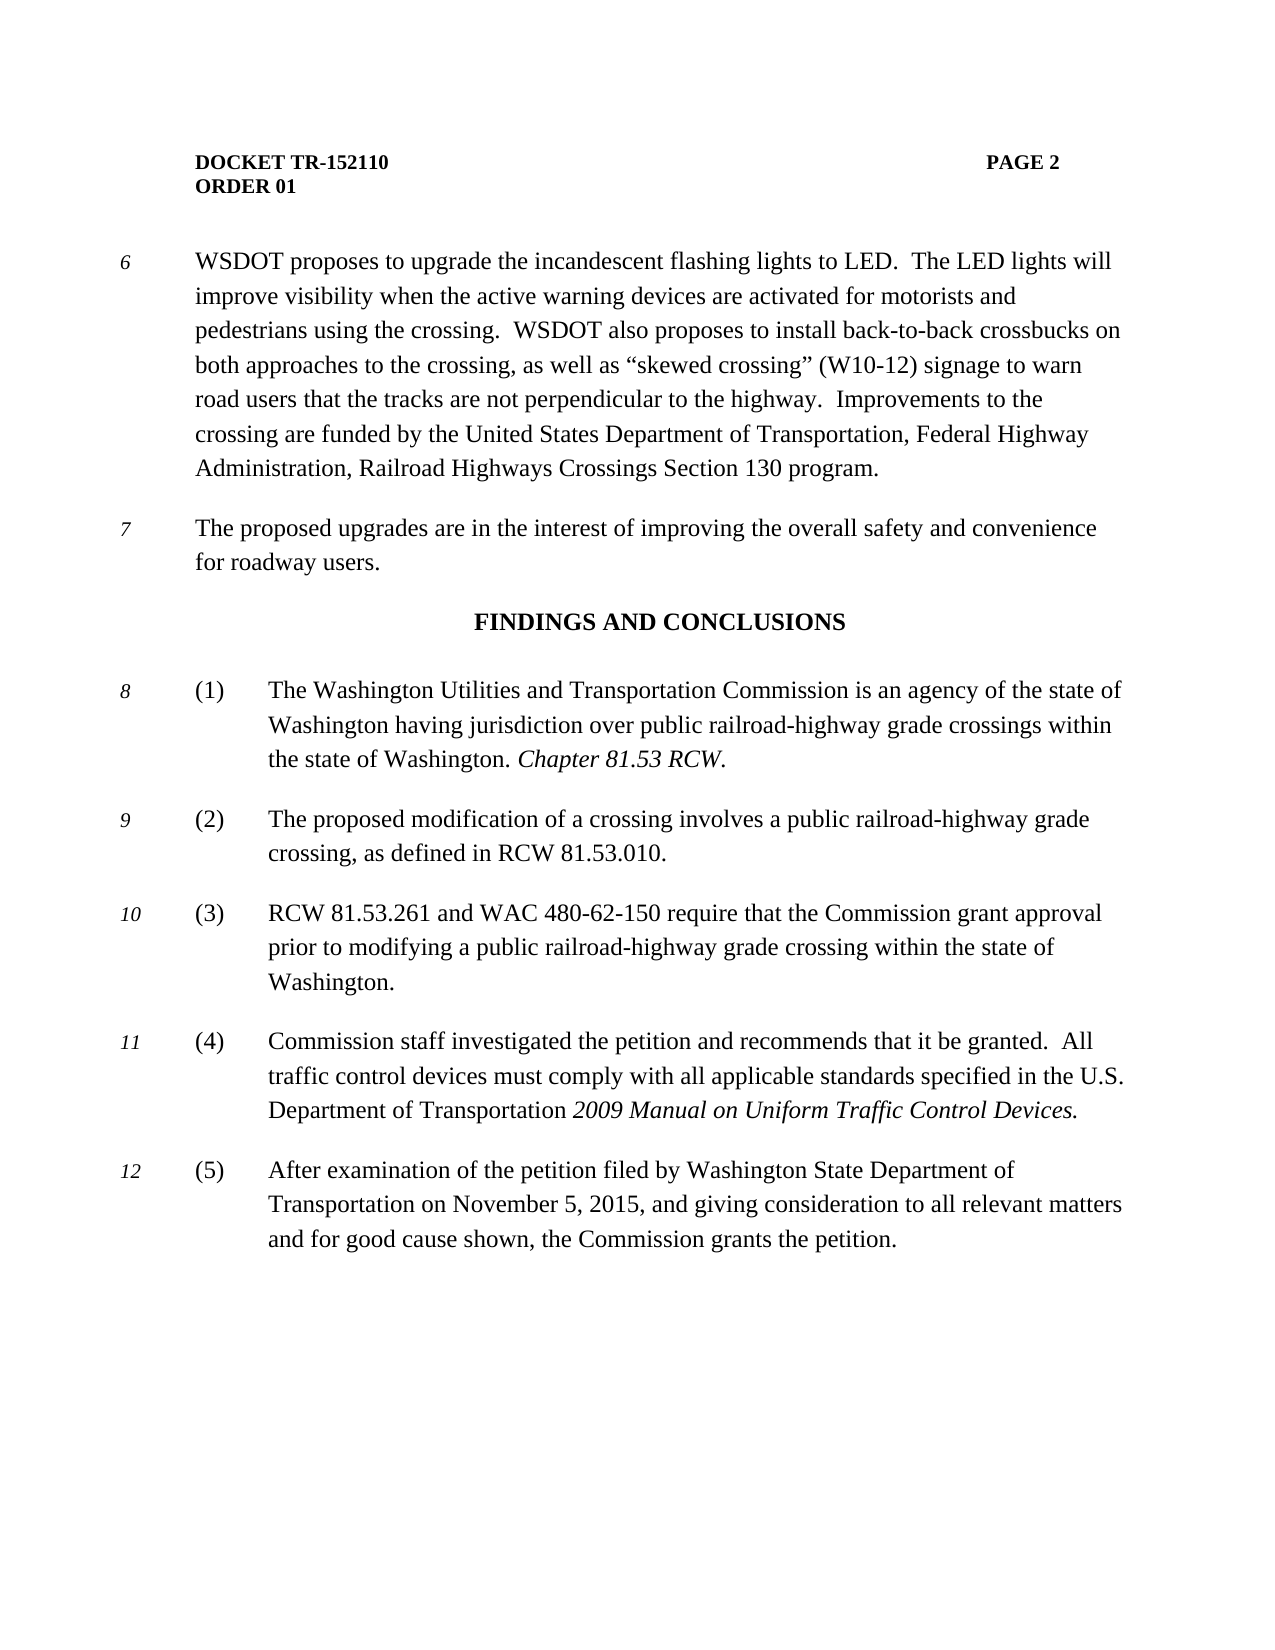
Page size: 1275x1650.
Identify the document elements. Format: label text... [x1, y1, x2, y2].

text (1) The Washington Utilities and Transportation Commission is an agency of the state of Washington having jurisdiction over public railroad-highway grade crossings within the state of Washington. Chapter 81.53 RCW. [120, 676, 1125, 773]
text (4) Commission staff investigated the petition and recommends that it be granted. All traffic control devices must comply with all applicable standards specified in the U.S. Department of Transportation 2009 Manual on Uniform Traffic Control Devices. [120, 1026, 1125, 1124]
text FINDINGS AND CONCLUSIONS [195, 607, 1125, 635]
text (2) The proposed modification of a crossing involves a public railroad-highway grade crossing, as defined in RCW 81.53.010. [120, 804, 1125, 867]
text The proposed upgrades are in the interest of improving the overall safety and convenience for roadway users. [120, 513, 1125, 576]
text (5) After examination of the petition filed by Washington State Department of Transportation on November 5, 2015, and giving consideration to all relevant matters and for good cause shown, the Commission grants the petition. [120, 1155, 1125, 1252]
text WSDOT proposes to upgrade the incandescent flashing lights to LED. The LED lights will improve visibility when the active warning devices are activated for motorists and pedestrians using the crossing. WSDOT also proposes to install back-to-back crossbucks on both approaches to the crossing, as well as “skewed crossing” (W10-12) signage to warn road users that the tracks are not perpendicular to the highway. Improvements to the crossing are funded by the United States Department of Transportation, Federal Highway Administration, Railroad Highways Crossings Section 130 program. [120, 246, 1125, 482]
text (3) RCW 81.53.261 and WAC 480-62-150 require that the Commission grant approval prior to modifying a public railroad-highway grade crossing within the state of Washington. [120, 898, 1125, 996]
